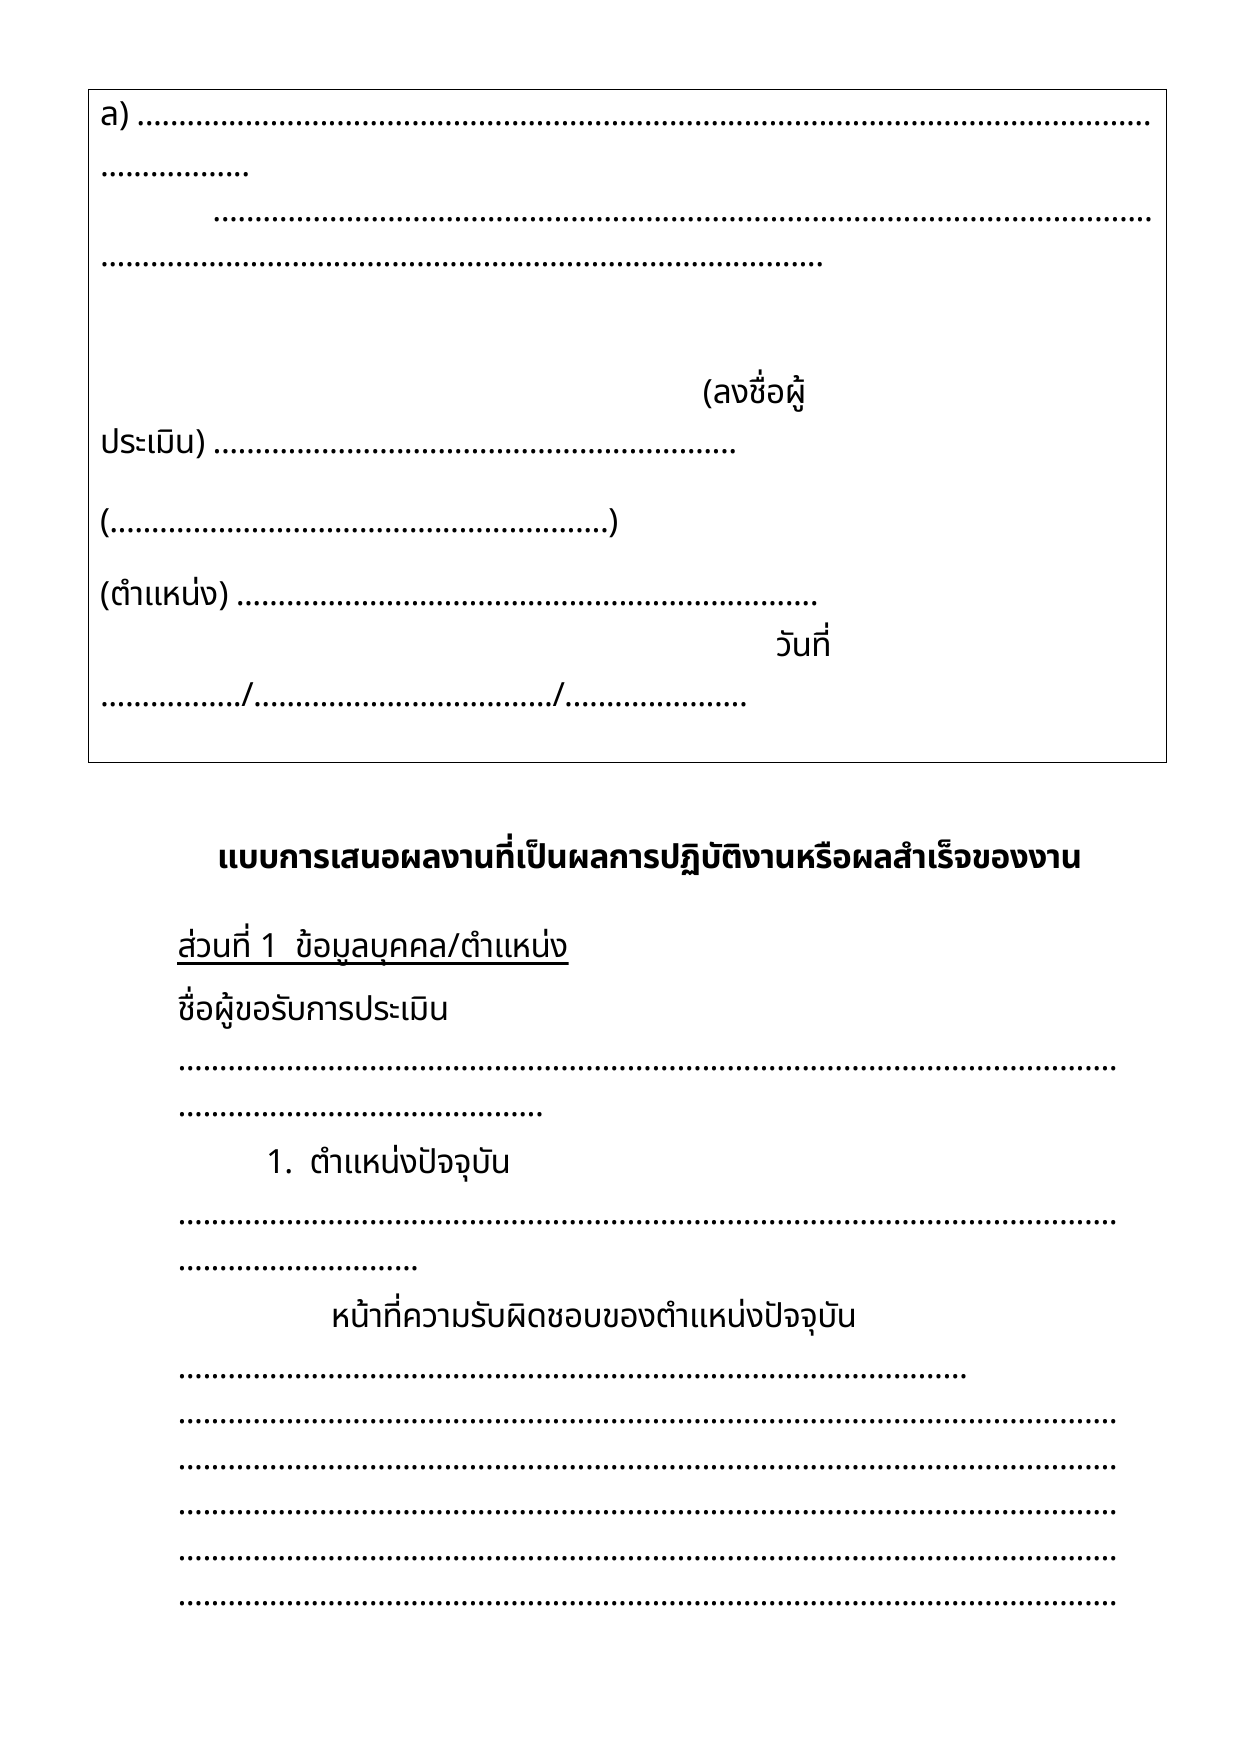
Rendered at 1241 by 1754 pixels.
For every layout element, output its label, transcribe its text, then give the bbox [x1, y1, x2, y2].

text ชื่อผู้ขอรับการประเมิน ............................................................................................................................................................. [177, 984, 1122, 1126]
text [177, 1388, 1122, 1615]
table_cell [89, 90, 1166, 762]
text หน้าที่ความรับผิดชอบของตำแหน่งปัจจุบัน ............................................................................................... [177, 1292, 1122, 1388]
text 1. ตำแหน่งปัจจุบัน .............................................................................................................................................. [177, 1138, 1122, 1280]
text แบบการเสนอผลงานที่เป็นผลการปฏิบัติงานหรือผลสำเร็จของงาน [177, 833, 1122, 884]
text ส่วนที่ 1 ข้อมูลบุคคล/ตำแหน่ง [177, 921, 1122, 972]
